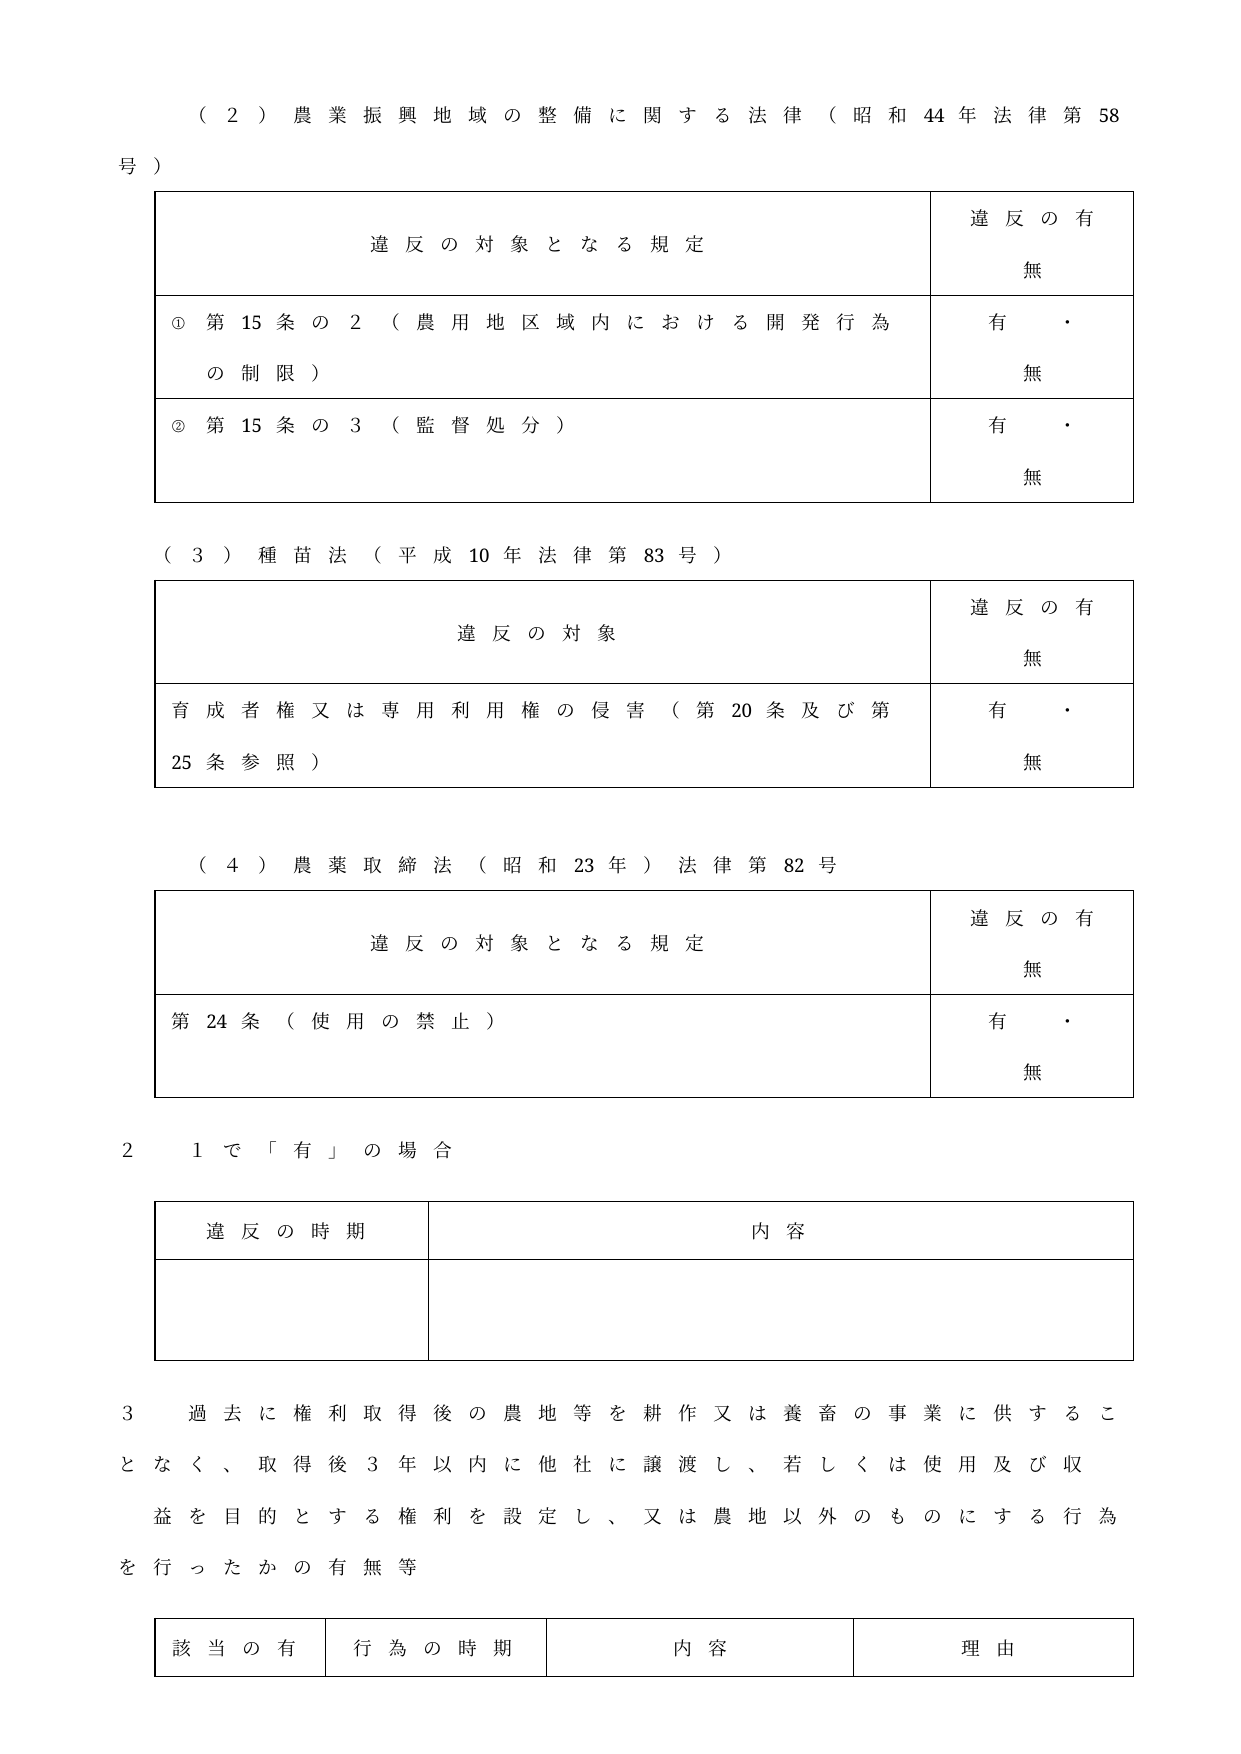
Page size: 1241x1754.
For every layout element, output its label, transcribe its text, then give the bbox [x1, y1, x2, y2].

table_header 違反の有無 [931, 192, 1133, 294]
table_header 違反の対象となる規定 [156, 891, 930, 994]
table_header 内容 [547, 1619, 853, 1676]
table_cell [156, 1260, 428, 1360]
table_cell 有 ・ 無 [931, 995, 1133, 1097]
table_cell 第24条（使用の禁止） [156, 995, 930, 1097]
table_header 違反の対象 [156, 581, 930, 683]
table_header 違反の時期 [156, 1202, 428, 1259]
table_cell 育成者権又は専用利用権の侵害（第20条及び第25条参照） [156, 684, 930, 787]
table_cell 第15条の２（農用地区域内における開発行為の制限） [156, 296, 930, 398]
table_header 違反の有無 [931, 581, 1133, 683]
table_header 内容 [429, 1202, 1133, 1259]
text （２）農業振興地域の整備に関する法律（昭和44年法律第58号） [118, 88, 1133, 191]
table_cell [429, 1260, 1133, 1360]
table_cell 有 ・ 無 [931, 684, 1133, 787]
table_header 該当の有無 [156, 1619, 325, 1676]
text ３ 過去に権利取得後の農地等を耕作又は養畜の事業に供することなく、取得後３年以内に他社に譲渡し、若しくは使用及び収 [118, 1387, 1133, 1489]
table_header 違反の対象となる規定 [156, 192, 930, 294]
text 益を目的とする権利を設定し、又は農地以外のものにする行為を行ったかの有無等 [118, 1489, 1133, 1592]
table_cell 第15条の３（監督処分） [156, 399, 930, 502]
text （４）農薬取締法（昭和23年）法律第82号 [118, 839, 1133, 890]
table_header 理由 [854, 1619, 1133, 1676]
table_header 行為の時期 [326, 1619, 546, 1676]
text （３）種苗法（平成10年法律第83号） [118, 528, 1133, 579]
table_cell 有 ・ 無 [931, 399, 1133, 502]
text ２ １で「有」の場合 [118, 1124, 1133, 1175]
table_header 違反の有無 [931, 891, 1133, 994]
table_cell 有 ・ 無 [931, 296, 1133, 398]
